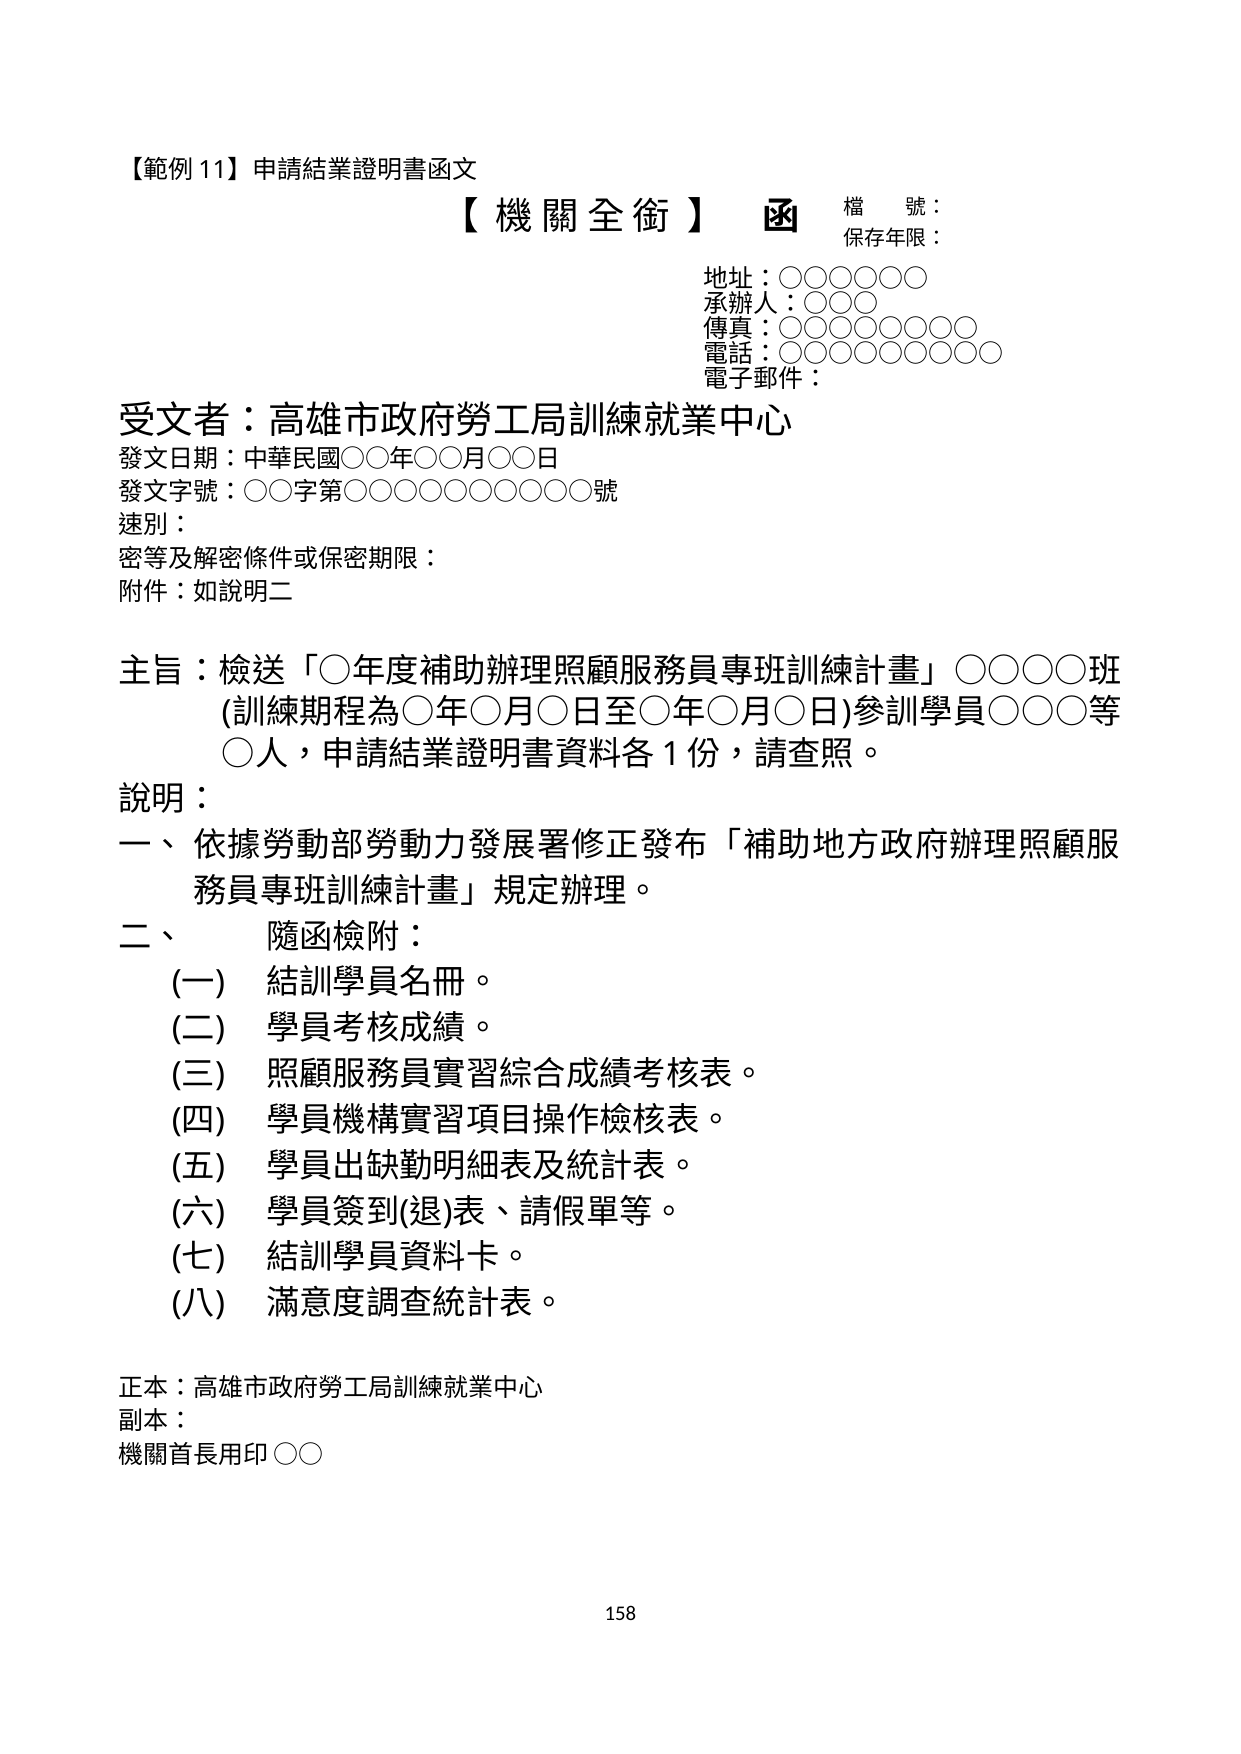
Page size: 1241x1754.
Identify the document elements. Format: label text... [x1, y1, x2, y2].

list 學員考核成績。 [172, 1003, 1122, 1049]
text 速別： [118, 507, 1122, 541]
text 受文者：高雄市政府勞工局訓練就業中心 [118, 407, 1108, 441]
list 學員簽到(退)表、請假單等。 [172, 1186, 1122, 1232]
subtitle 【範例11】申請結業證明書函文 [118, 150, 1122, 186]
text 密等及解密條件或保密期限： [118, 541, 1122, 574]
list 隨函檢附： [118, 911, 1122, 957]
text 正本：高雄市政府勞工局訓練就業中心 [118, 1370, 1122, 1403]
list 學員機構實習項目操作檢核表。 [172, 1095, 1122, 1141]
text 發文日期：中華民國○○年○○月○○日 [118, 441, 1122, 474]
text 發文字號：○○字第○○○○○○○○○○號 [118, 474, 1122, 507]
list 照顧服務員實習綜合成績考核表。 [172, 1049, 1122, 1095]
list 結訓學員資料卡。 [172, 1232, 1122, 1278]
text 說明： [118, 774, 1122, 820]
list 滿意度調查統計表。 [172, 1278, 1122, 1324]
list 學員出缺勤明細表及統計表。 [172, 1141, 1122, 1186]
text 【 機 關 全 銜 】 函 [118, 186, 1122, 241]
list 結訓學員名冊。 [172, 957, 1122, 1003]
text 副本： [118, 1403, 1122, 1436]
list 依據勞動部勞動力發展署修正發布「補助地方政府辦理照顧服務員專班訓練計畫」規定辦理。 [118, 820, 1122, 911]
text 附件：如說明二 [118, 574, 1122, 607]
text 機關首長用印 ○○ [118, 1436, 1122, 1470]
text 主旨：檢送「○年度補助辦理照顧服務員專班訓練計畫」○○○○班(訓練期程為○年○月○日至○年○月○日)參訓學員○○○等○人，申請結業證明書資料各1份，請查照。 [118, 649, 1122, 774]
